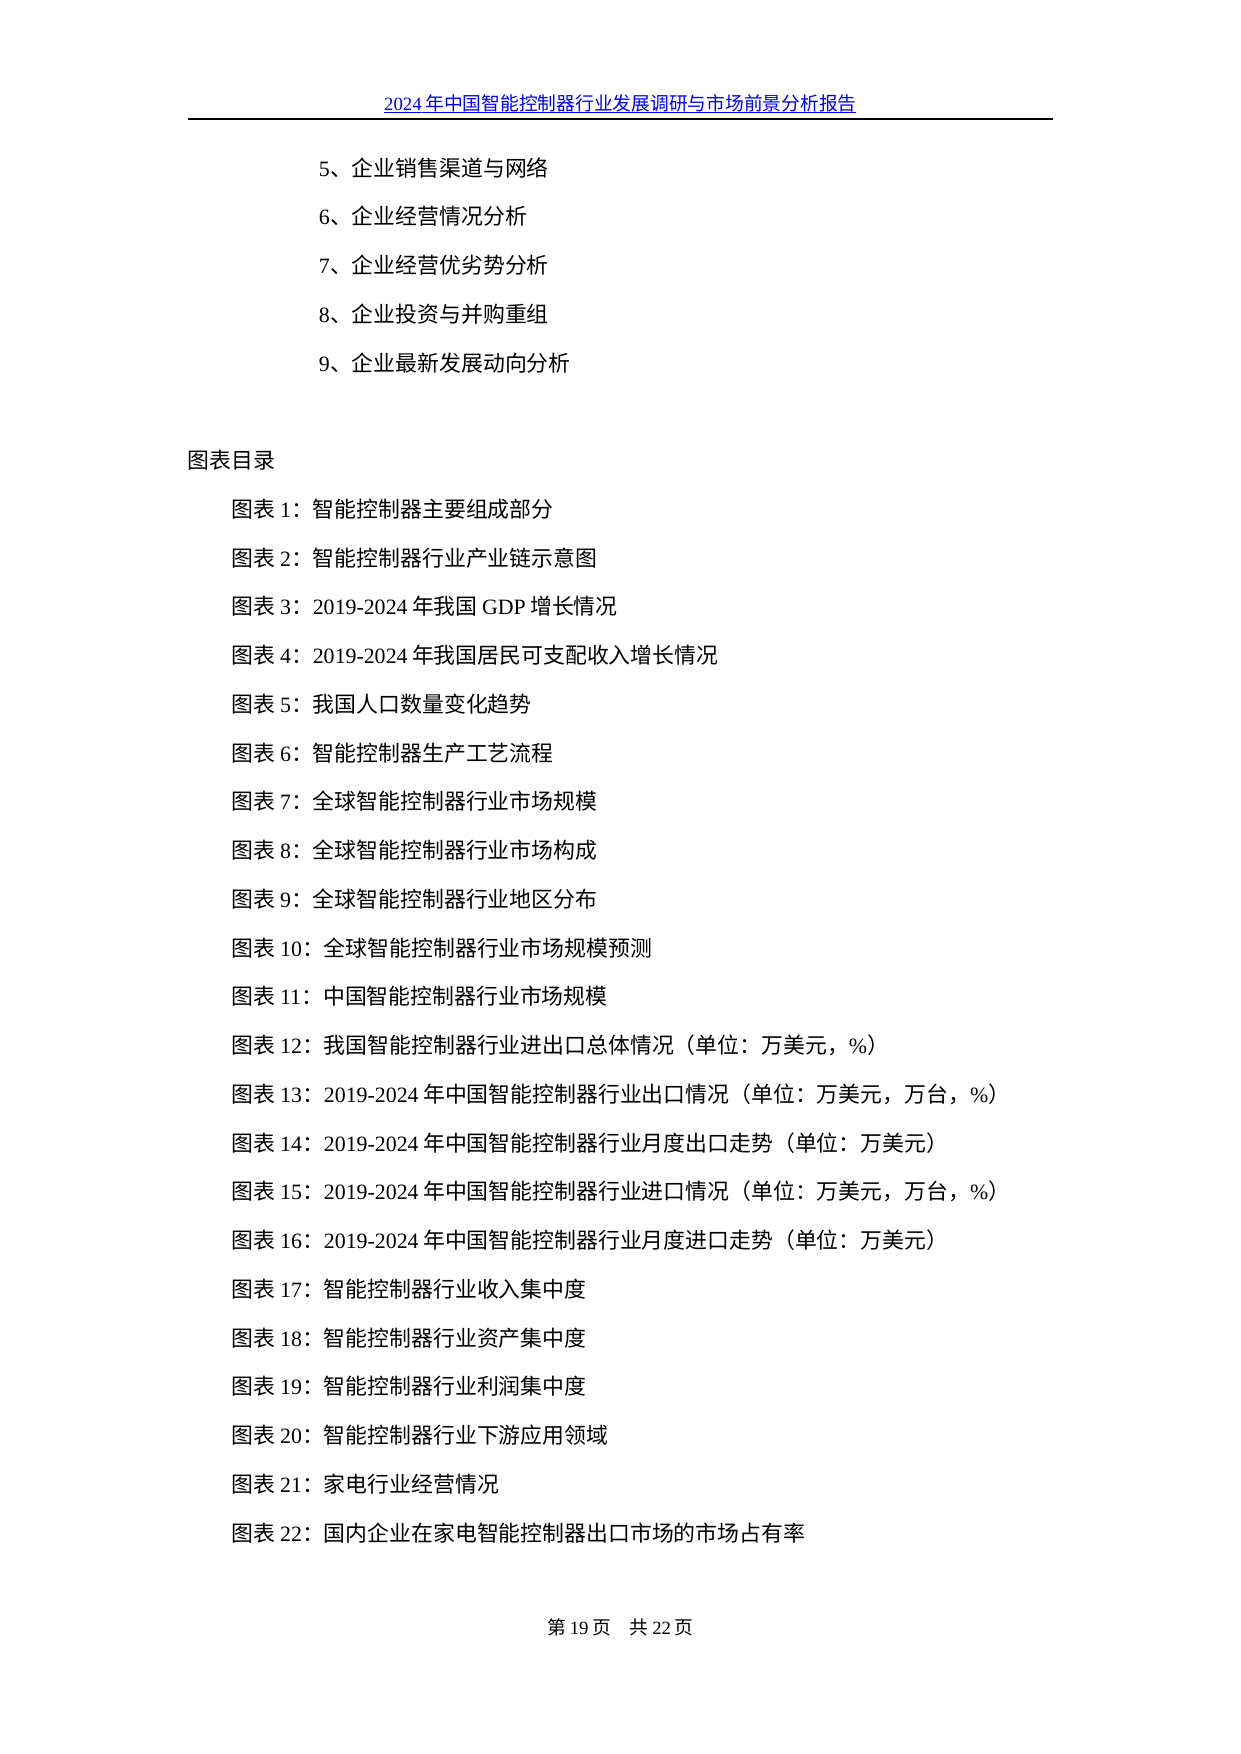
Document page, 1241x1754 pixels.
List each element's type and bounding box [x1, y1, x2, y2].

text [187, 150, 1053, 1548]
